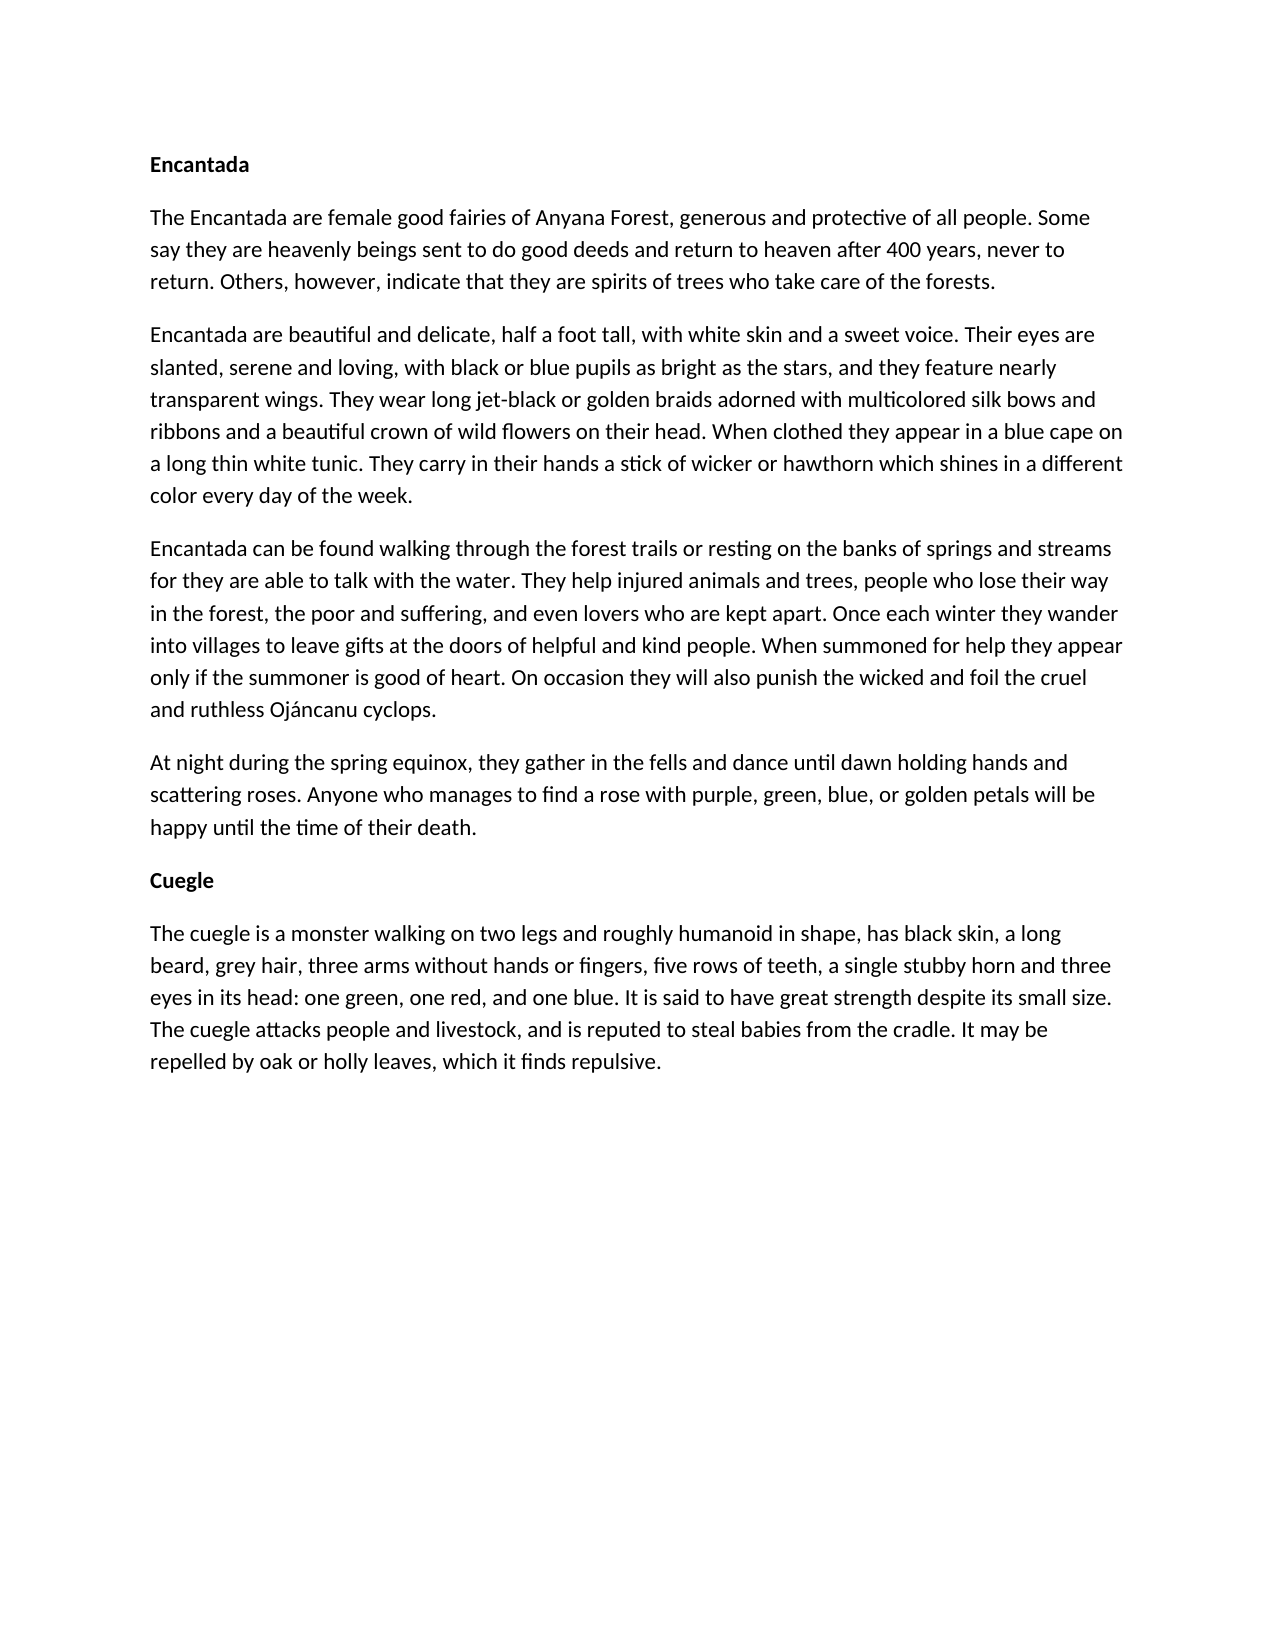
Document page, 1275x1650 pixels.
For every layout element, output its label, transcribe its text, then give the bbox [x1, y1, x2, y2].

text Cuegle [150, 866, 1125, 894]
text Encantada [150, 150, 1125, 178]
text Encantada are beautiful and delicate, half a foot tall, with white skin and a sweet voice. Their eyes are slanted, serene and loving, with black or blue pupils as bright as the stars, and they feature nearly transparent wings. They wear long jet-black or golden braids adorned with multicolored silk bows and ribbons and a beautiful crown of wild flowers on their head. When clothed they appear in a blue cape on a long thin white tunic. They carry in their hands a stick of wicker or hawthorn which shines in a different color every day of the week. [150, 320, 1125, 509]
text Encantada can be found walking through the forest trails or resting on the banks of springs and streams for they are able to talk with the water. They help injured animals and trees, people who lose their way in the forest, the poor and suffering, and even lovers who are kept apart. Once each winter they wander into villages to leave gifts at the doors of helpful and kind people. When summoned for help they appear only if the summoner is good of heart. On occasion they will also punish the wicked and foil the cruel and ruthless Ojáncanu cyclops. [150, 534, 1125, 723]
text At night during the spring equinox, they gather in the fells and dance until dawn holding hands and scattering roses. Anyone who manages to find a rose with purple, green, blue, or golden petals will be happy until the time of their death. [150, 748, 1125, 841]
text The Encantada are female good fairies of Anyana Forest, generous and protective of all people. Some say they are heavenly beings sent to do good deeds and return to heaven after 400 years, never to return. Others, however, indicate that they are spirits of trees who take care of the forests. [150, 203, 1125, 295]
text The cuegle is a monster walking on two legs and roughly humanoid in shape, has black skin, a long beard, grey hair, three arms without hands or fingers, five rows of teeth, a single stubby horn and three eyes in its head: one green, one red, and one blue. It is said to have great strength despite its small size. The cuegle attacks people and livestock, and is reputed to steal babies from the cradle. It may be repelled by oak or holly leaves, which it finds repulsive. [150, 919, 1125, 1076]
